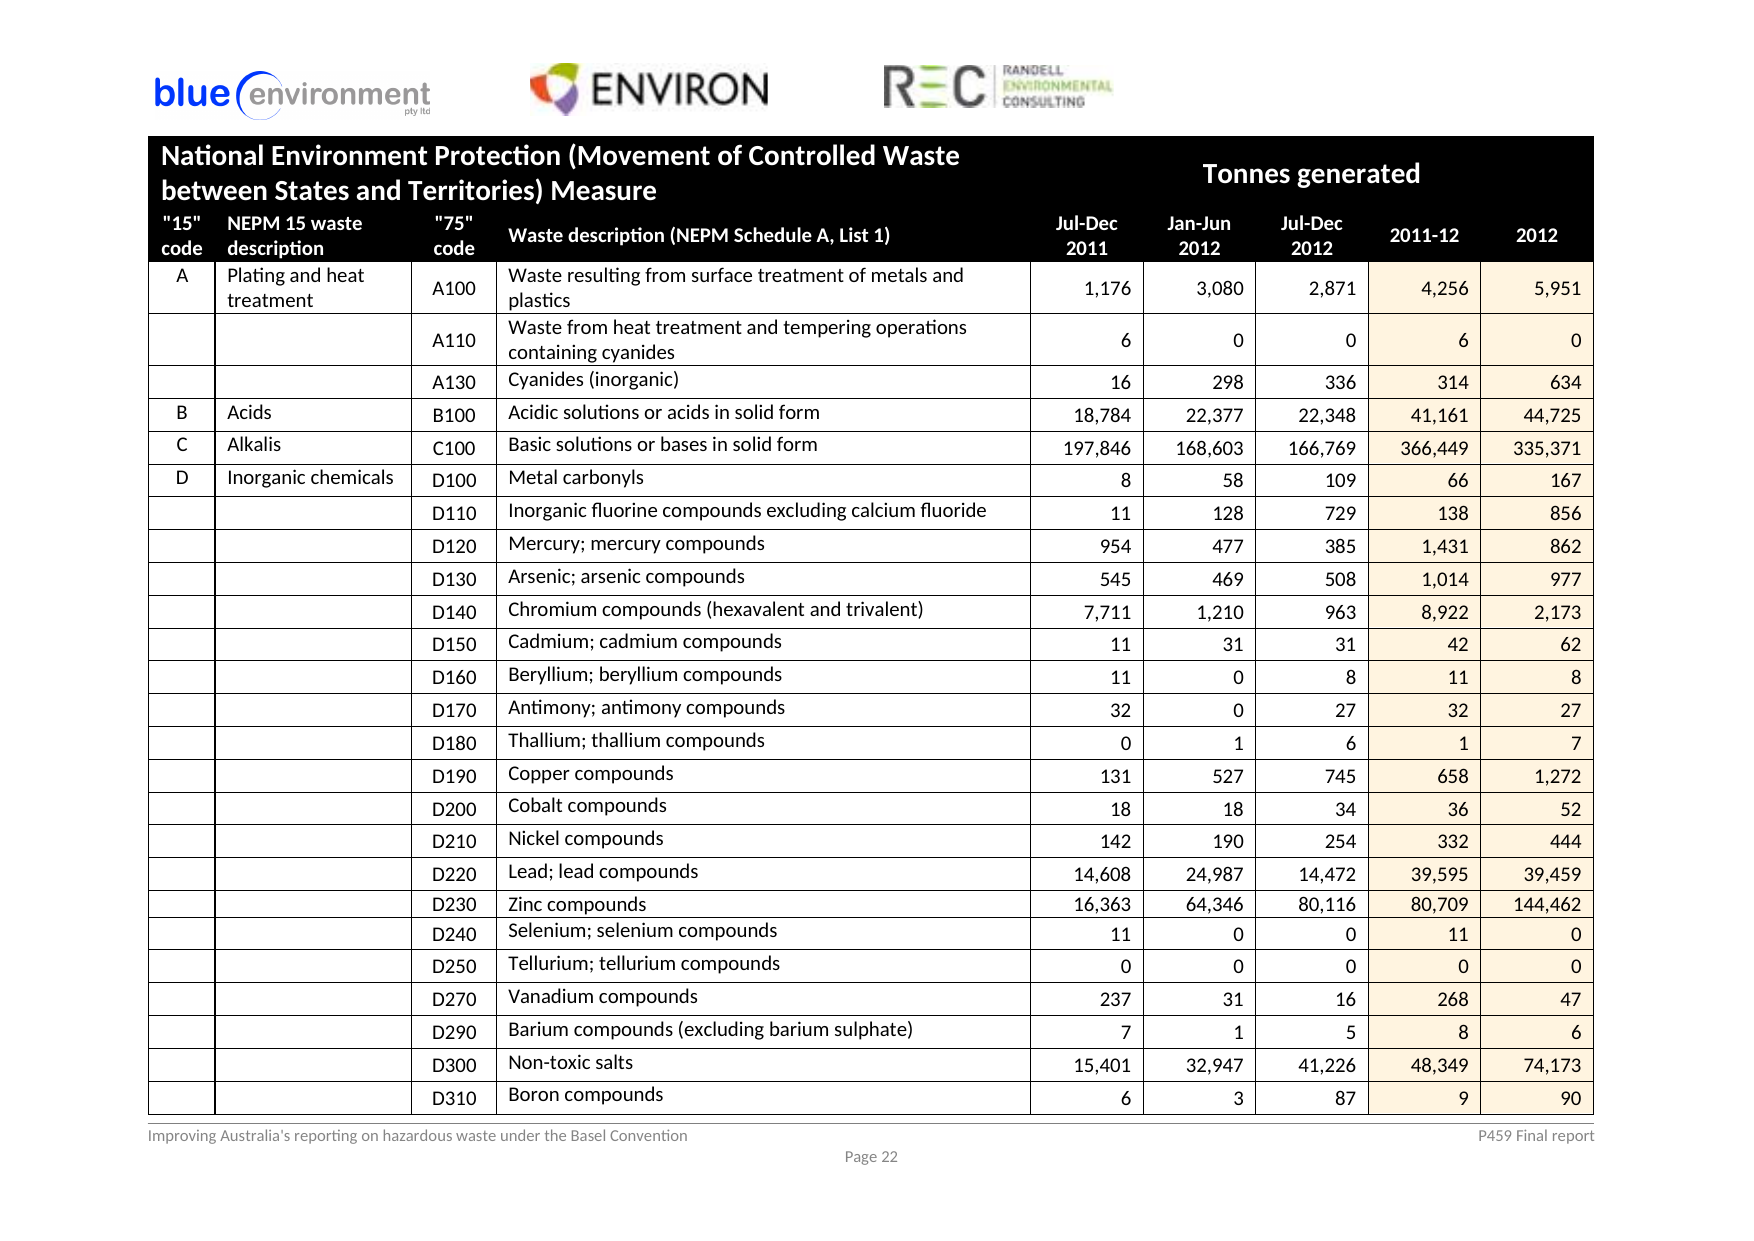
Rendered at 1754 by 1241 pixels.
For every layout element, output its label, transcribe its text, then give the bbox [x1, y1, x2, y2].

table_cell [216, 825, 411, 857]
picture [530, 63, 768, 116]
table_cell [149, 891, 214, 917]
table_cell [216, 661, 411, 693]
table_cell 138 [1369, 497, 1480, 529]
table_cell 168,603 [1144, 432, 1255, 463]
table_cell D200 [412, 793, 496, 824]
table_cell [216, 858, 411, 890]
table_cell [149, 661, 214, 693]
table_cell Acids [216, 399, 411, 431]
table_cell 47 [1481, 983, 1593, 1015]
table_cell [149, 694, 214, 726]
table_cell 237 [1031, 983, 1143, 1015]
table_cell 268 [1369, 983, 1480, 1015]
table_cell Tellurium; tellurium compounds [497, 950, 1030, 982]
table_cell [149, 314, 214, 365]
table_cell 314 [1369, 366, 1480, 398]
table_cell [216, 596, 411, 627]
table_cell D170 [412, 694, 496, 726]
table_cell 62 [1481, 629, 1593, 660]
table_cell 1,176 [1031, 262, 1143, 313]
table_cell 18 [1144, 793, 1255, 824]
table_cell 545 [1031, 563, 1143, 595]
table_cell 7 [1481, 727, 1593, 759]
table_cell Nickel compounds [497, 825, 1030, 857]
table_cell 336 [1256, 366, 1368, 398]
table_cell Copper compounds [497, 760, 1030, 792]
table_cell [149, 596, 214, 627]
table_cell D240 [412, 918, 496, 949]
table_cell 0 [1369, 950, 1480, 982]
table_cell 32 [1031, 694, 1143, 726]
table_cell 15,401 [1031, 1049, 1143, 1081]
table_cell 58 [1144, 465, 1255, 496]
table_cell 0 [1144, 950, 1255, 982]
table_cell [149, 1016, 214, 1048]
table_cell 5 [1256, 1016, 1368, 1048]
table_cell D190 [412, 760, 496, 792]
table_cell 8 [1369, 1016, 1480, 1048]
table_cell [149, 366, 214, 398]
table_cell 7 [1031, 1016, 1143, 1048]
table_cell 11 [1031, 918, 1143, 949]
table_cell "75" code [412, 209, 496, 261]
table_cell 18,784 [1031, 399, 1143, 431]
table_cell D210 [412, 825, 496, 857]
table_cell 16,363 [1031, 891, 1143, 917]
table_cell D220 [412, 858, 496, 890]
table_cell 14,472 [1256, 858, 1368, 890]
table_cell 0 [1481, 918, 1593, 949]
table_cell [216, 314, 411, 365]
table_cell 0 [1481, 314, 1593, 365]
table_cell 16 [1031, 366, 1143, 398]
table_cell 9 [1369, 1082, 1480, 1113]
table_cell [216, 1016, 411, 1048]
table_cell 1 [1144, 727, 1255, 759]
table_cell Inorganic fluorine compounds excluding calcium fluoride [497, 497, 1030, 529]
table_cell C [149, 432, 214, 463]
table_cell 3 [1144, 1082, 1255, 1113]
table_cell A110 [412, 314, 496, 365]
table_cell Waste from heat treatment and tempering operations containing cyanides [497, 314, 1030, 365]
table_cell Basic solutions or bases in solid form [497, 432, 1030, 463]
table_cell 80,116 [1256, 891, 1368, 917]
table_cell D300 [412, 1049, 496, 1081]
table_cell 34 [1256, 793, 1368, 824]
table_cell [149, 1049, 214, 1081]
table_cell 7,711 [1031, 596, 1143, 627]
table_cell 4,256 [1369, 262, 1480, 313]
table_cell 41,226 [1256, 1049, 1368, 1081]
table_cell B [149, 399, 214, 431]
table_cell Metal carbonyls [497, 465, 1030, 496]
table_cell 16 [1256, 983, 1368, 1015]
table_cell Antimony; antimony compounds [497, 694, 1030, 726]
table_cell 8 [1031, 465, 1143, 496]
table_cell [149, 563, 214, 595]
table_cell [216, 918, 411, 949]
table_cell 166,769 [1256, 432, 1368, 463]
table_cell 32 [1369, 694, 1480, 726]
table_cell [149, 918, 214, 949]
table_cell Plating and heat treatment [216, 262, 411, 313]
table_cell [216, 1082, 411, 1113]
table_cell [216, 563, 411, 595]
table_cell [149, 825, 214, 857]
table_cell 658 [1369, 760, 1480, 792]
table_cell 197,846 [1031, 432, 1143, 463]
table_cell Boron compounds [497, 1082, 1030, 1113]
table_cell 11 [1031, 497, 1143, 529]
table_header National Environment Protection (Movement of Controlled Waste between States and Territories) Measure [149, 137, 1030, 208]
table_cell 74,173 [1481, 1049, 1593, 1081]
table_cell 11 [1031, 661, 1143, 693]
table_cell Cobalt compounds [497, 793, 1030, 824]
table_cell 0 [1144, 918, 1255, 949]
table_cell 385 [1256, 530, 1368, 562]
table_cell 39,459 [1481, 858, 1593, 890]
table_cell 0 [1481, 950, 1593, 982]
table_cell [216, 793, 411, 824]
table_cell Selenium; selenium compounds [497, 918, 1030, 949]
table_cell D100 [412, 465, 496, 496]
table_cell [216, 727, 411, 759]
table_cell 254 [1256, 825, 1368, 857]
table_cell 0 [1144, 314, 1255, 365]
table_cell 131 [1031, 760, 1143, 792]
table_cell Inorganic chemicals [216, 465, 411, 496]
table_cell 39,595 [1369, 858, 1480, 890]
table_cell 1,014 [1369, 563, 1480, 595]
table_cell 477 [1144, 530, 1255, 562]
table_cell Barium compounds (excluding barium sulphate) [497, 1016, 1030, 1048]
table_cell 2,173 [1481, 596, 1593, 627]
table_header Tonnes generated [1031, 137, 1593, 208]
table_cell 66 [1369, 465, 1480, 496]
table_cell [216, 760, 411, 792]
table_cell 2012 [1481, 209, 1593, 261]
table_cell 1,431 [1369, 530, 1480, 562]
table_cell 862 [1481, 530, 1593, 562]
table_cell 2,871 [1256, 262, 1368, 313]
table_cell 14,608 [1031, 858, 1143, 890]
table_cell [216, 366, 411, 398]
table_cell [149, 497, 214, 529]
table_cell 954 [1031, 530, 1143, 562]
picture [155, 71, 430, 120]
table_cell 32,947 [1144, 1049, 1255, 1081]
table_cell 64,346 [1144, 891, 1255, 917]
table_cell 335,371 [1481, 432, 1593, 463]
table_cell 963 [1256, 596, 1368, 627]
table_cell B100 [412, 399, 496, 431]
table_cell 31 [1144, 983, 1255, 1015]
table_cell D130 [412, 563, 496, 595]
table_cell 22,348 [1256, 399, 1368, 431]
table_cell Waste description (NEPM Schedule A, List 1) [497, 209, 1030, 261]
table_cell NEPM 15 waste description [216, 209, 411, 261]
table_cell Arsenic; arsenic compounds [497, 563, 1030, 595]
table_cell [216, 694, 411, 726]
table_cell 5,951 [1481, 262, 1593, 313]
table_cell [216, 891, 411, 917]
table_cell 41,161 [1369, 399, 1480, 431]
table_cell A100 [412, 262, 496, 313]
table_cell [149, 727, 214, 759]
table_cell 8 [1481, 661, 1593, 693]
table_cell 3,080 [1144, 262, 1255, 313]
table_cell 0 [1256, 950, 1368, 982]
table_cell C100 [412, 432, 496, 463]
table_cell D180 [412, 727, 496, 759]
table_cell 31 [1256, 629, 1368, 660]
table_cell 729 [1256, 497, 1368, 529]
table_cell 144,462 [1481, 891, 1593, 917]
table_cell Zinc compounds [497, 891, 1030, 917]
table_cell 2011-12 [1369, 209, 1480, 261]
table_cell Acidic solutions or acids in solid form [497, 399, 1030, 431]
table_cell 11 [1369, 918, 1480, 949]
table_cell 6 [1256, 727, 1368, 759]
table_cell D230 [412, 891, 496, 917]
table_cell D110 [412, 497, 496, 529]
table_cell 6 [1481, 1016, 1593, 1048]
table_cell 508 [1256, 563, 1368, 595]
table_cell 1,210 [1144, 596, 1255, 627]
table_cell 109 [1256, 465, 1368, 496]
table_cell 0 [1256, 314, 1368, 365]
table_cell 142 [1031, 825, 1143, 857]
table_cell Cyanides (inorganic) [497, 366, 1030, 398]
table_cell 1 [1144, 1016, 1255, 1048]
table_cell D250 [412, 950, 496, 982]
table_cell [149, 530, 214, 562]
table_cell [149, 793, 214, 824]
table_cell Lead; lead compounds [497, 858, 1030, 890]
table_cell 27 [1256, 694, 1368, 726]
table_cell 8 [1256, 661, 1368, 693]
table_cell 0 [1144, 694, 1255, 726]
table_cell [216, 629, 411, 660]
table_cell Cadmium; cadmium compounds [497, 629, 1030, 660]
table_cell 444 [1481, 825, 1593, 857]
table_cell [216, 497, 411, 529]
table_cell 24,987 [1144, 858, 1255, 890]
table_cell 48,349 [1369, 1049, 1480, 1081]
table_cell [149, 858, 214, 890]
table_cell [149, 950, 214, 982]
table_cell 11 [1369, 661, 1480, 693]
table_cell Mercury; mercury compounds [497, 530, 1030, 562]
table_cell 298 [1144, 366, 1255, 398]
table_cell 0 [1256, 918, 1368, 949]
table_cell 856 [1481, 497, 1593, 529]
table_cell 977 [1481, 563, 1593, 595]
table_cell A [149, 262, 214, 313]
table_cell [216, 983, 411, 1015]
table_cell 6 [1369, 314, 1480, 365]
table_cell Thallium; thallium compounds [497, 727, 1030, 759]
table_cell D140 [412, 596, 496, 627]
table_cell D290 [412, 1016, 496, 1048]
table_cell 8,922 [1369, 596, 1480, 627]
table_cell [149, 760, 214, 792]
table_cell Waste resulting from surface treatment of metals and plastics [497, 262, 1030, 313]
table_cell D150 [412, 629, 496, 660]
table_cell 469 [1144, 563, 1255, 595]
table_cell [149, 983, 214, 1015]
table_cell 0 [1031, 950, 1143, 982]
table_cell 80,709 [1369, 891, 1480, 917]
table_cell 0 [1144, 661, 1255, 693]
table_cell 1 [1369, 727, 1480, 759]
table_cell 332 [1369, 825, 1480, 857]
table_cell 167 [1481, 465, 1593, 496]
table_cell D120 [412, 530, 496, 562]
table_cell 11 [1031, 629, 1143, 660]
table_cell Jan-Jun 2012 [1144, 209, 1255, 261]
table_cell 190 [1144, 825, 1255, 857]
table_cell 27 [1481, 694, 1593, 726]
table_cell 1,272 [1481, 760, 1593, 792]
table_cell Vanadium compounds [497, 983, 1030, 1015]
table_cell Jul-Dec 2011 [1031, 209, 1143, 261]
table_cell Non-toxic salts [497, 1049, 1030, 1081]
table_cell 22,377 [1144, 399, 1255, 431]
table_cell D160 [412, 661, 496, 693]
table_cell 44,725 [1481, 399, 1593, 431]
table_cell 6 [1031, 314, 1143, 365]
table_cell 52 [1481, 793, 1593, 824]
table_cell [216, 530, 411, 562]
table_cell 745 [1256, 760, 1368, 792]
table_cell 42 [1369, 629, 1480, 660]
table_cell 31 [1144, 629, 1255, 660]
table_cell [216, 1049, 411, 1081]
table_cell 6 [1031, 1082, 1143, 1113]
table_cell 0 [1031, 727, 1143, 759]
picture [884, 65, 1114, 108]
table_cell Alkalis [216, 432, 411, 463]
table_cell D [149, 465, 214, 496]
table_cell 634 [1481, 366, 1593, 398]
table_cell Chromium compounds (hexavalent and trivalent) [497, 596, 1030, 627]
table_cell [149, 629, 214, 660]
table_cell [149, 1082, 214, 1113]
table_cell 366,449 [1369, 432, 1480, 463]
table_cell 87 [1256, 1082, 1368, 1113]
table_cell D270 [412, 983, 496, 1015]
table_cell 128 [1144, 497, 1255, 529]
table_cell 18 [1031, 793, 1143, 824]
table_cell 527 [1144, 760, 1255, 792]
table_cell Beryllium; beryllium compounds [497, 661, 1030, 693]
table_cell "15" code [149, 209, 214, 261]
table_cell 90 [1481, 1082, 1593, 1113]
table_cell Jul-Dec 2012 [1256, 209, 1368, 261]
table_cell 36 [1369, 793, 1480, 824]
table_cell A130 [412, 366, 496, 398]
table_cell D310 [412, 1082, 496, 1113]
table_cell [216, 950, 411, 982]
